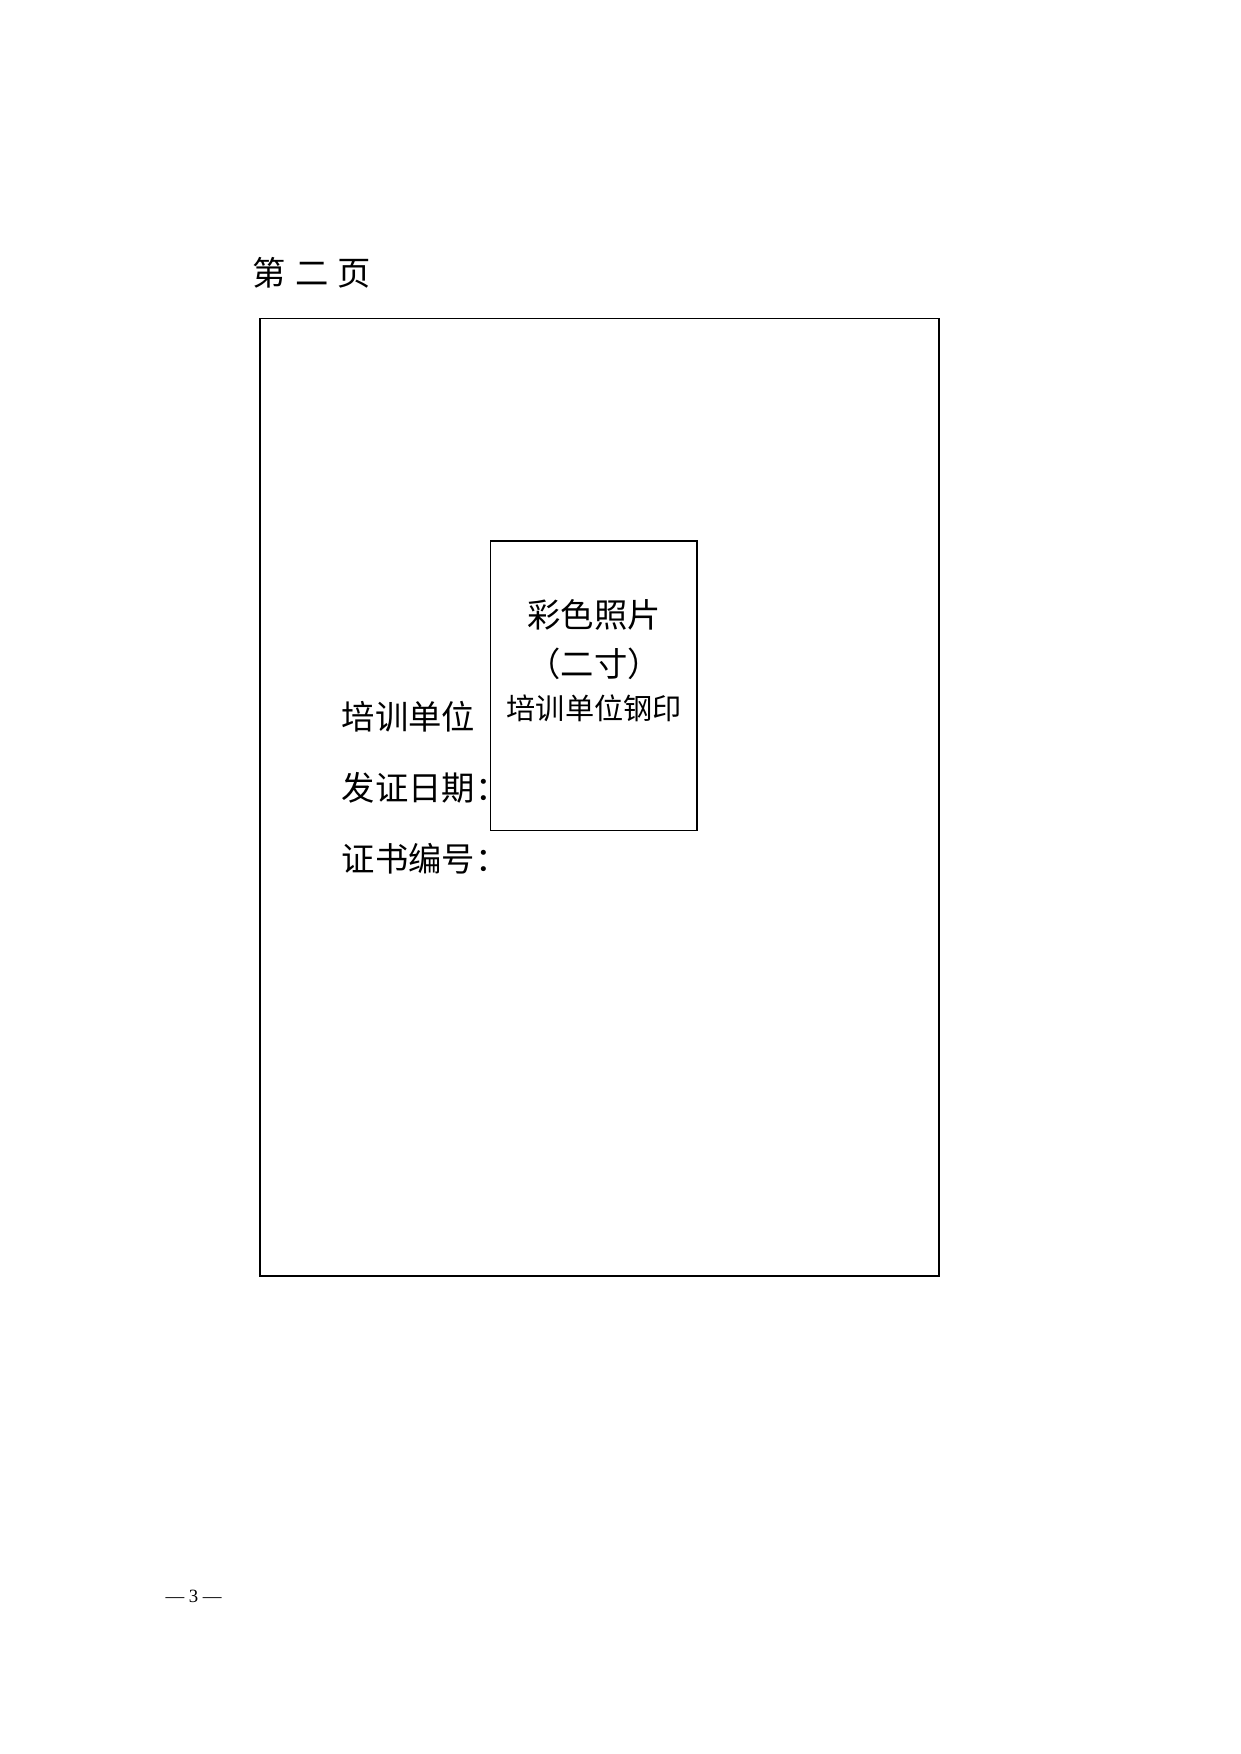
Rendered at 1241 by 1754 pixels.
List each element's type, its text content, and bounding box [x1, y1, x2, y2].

text 第二页 [167, 226, 1085, 316]
